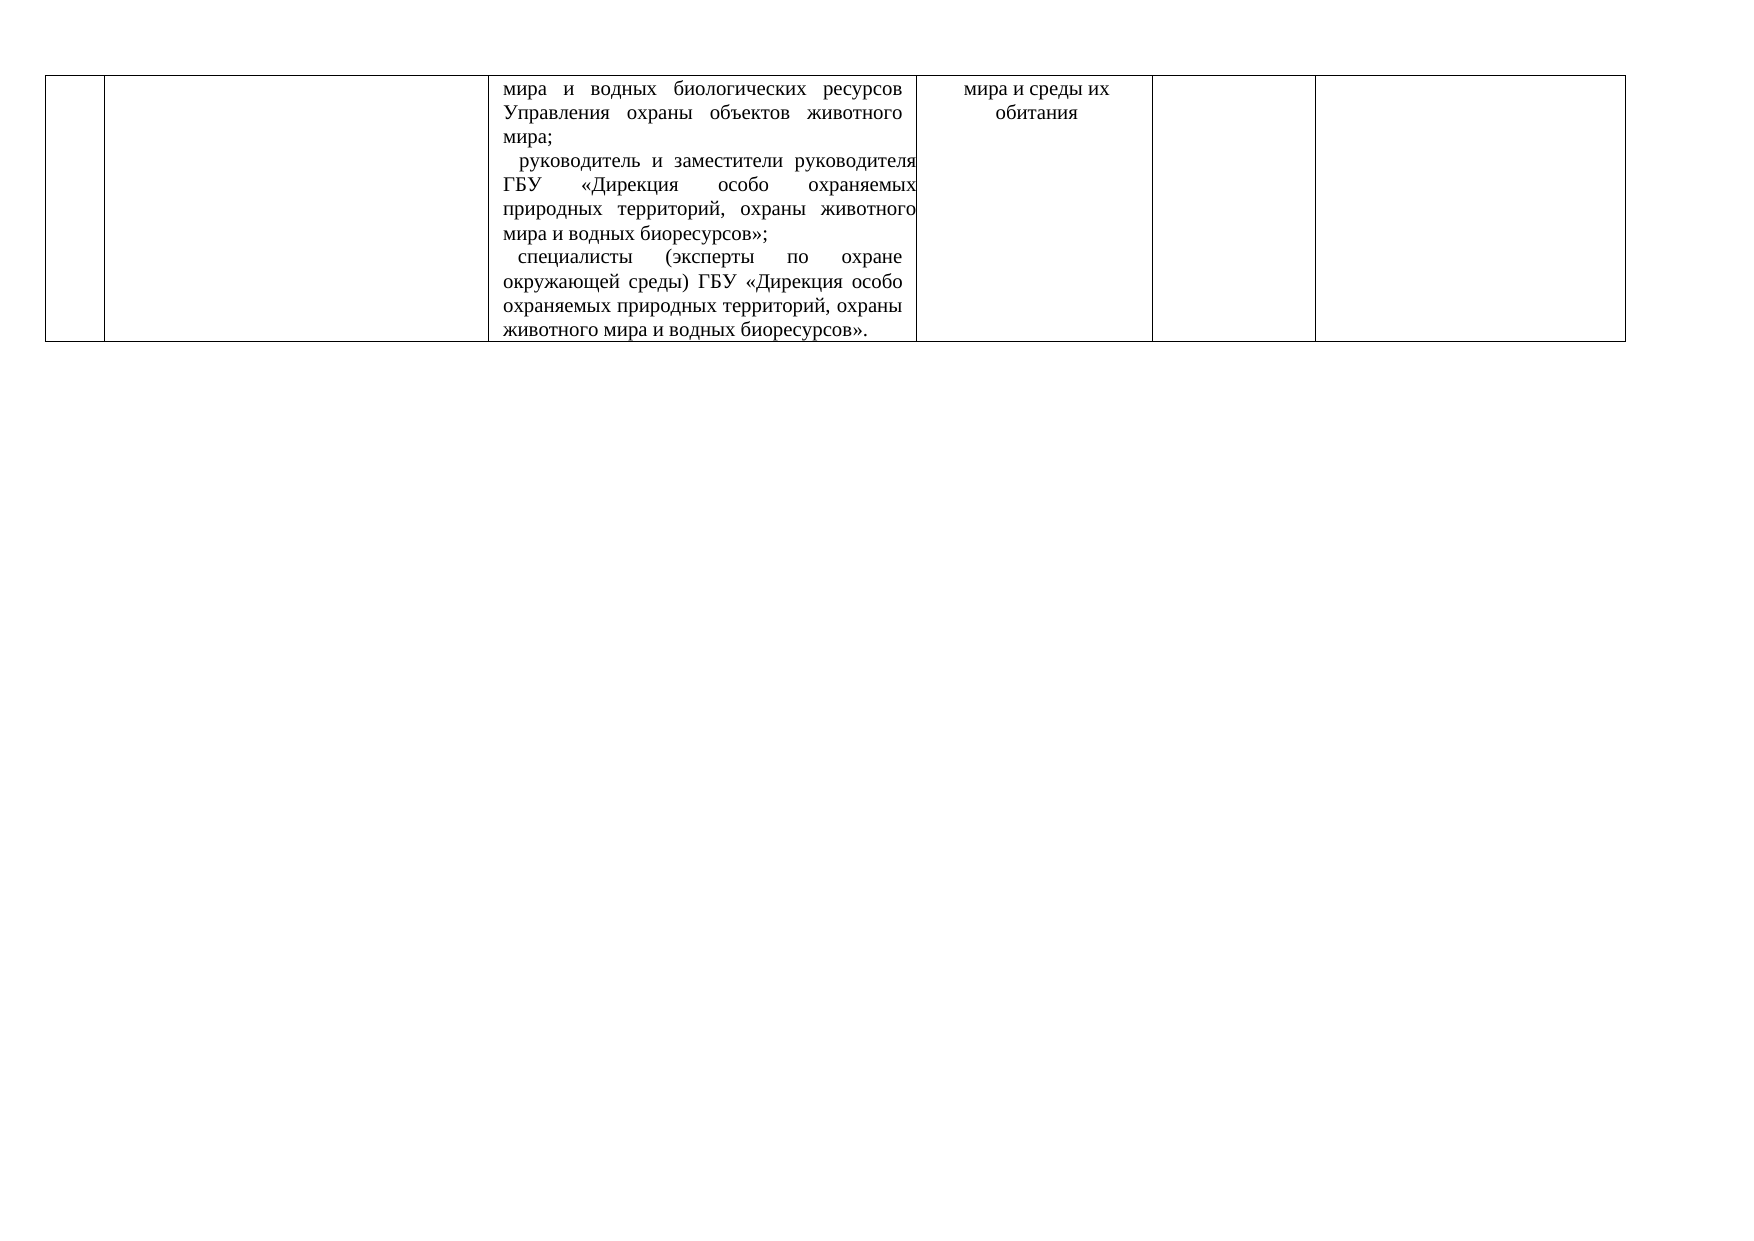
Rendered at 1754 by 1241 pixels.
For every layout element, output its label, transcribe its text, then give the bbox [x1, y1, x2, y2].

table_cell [489, 76, 916, 341]
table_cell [105, 76, 488, 341]
table_cell 5. [46, 76, 104, 341]
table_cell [917, 76, 1152, 341]
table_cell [1153, 76, 1315, 341]
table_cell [1316, 76, 1625, 341]
